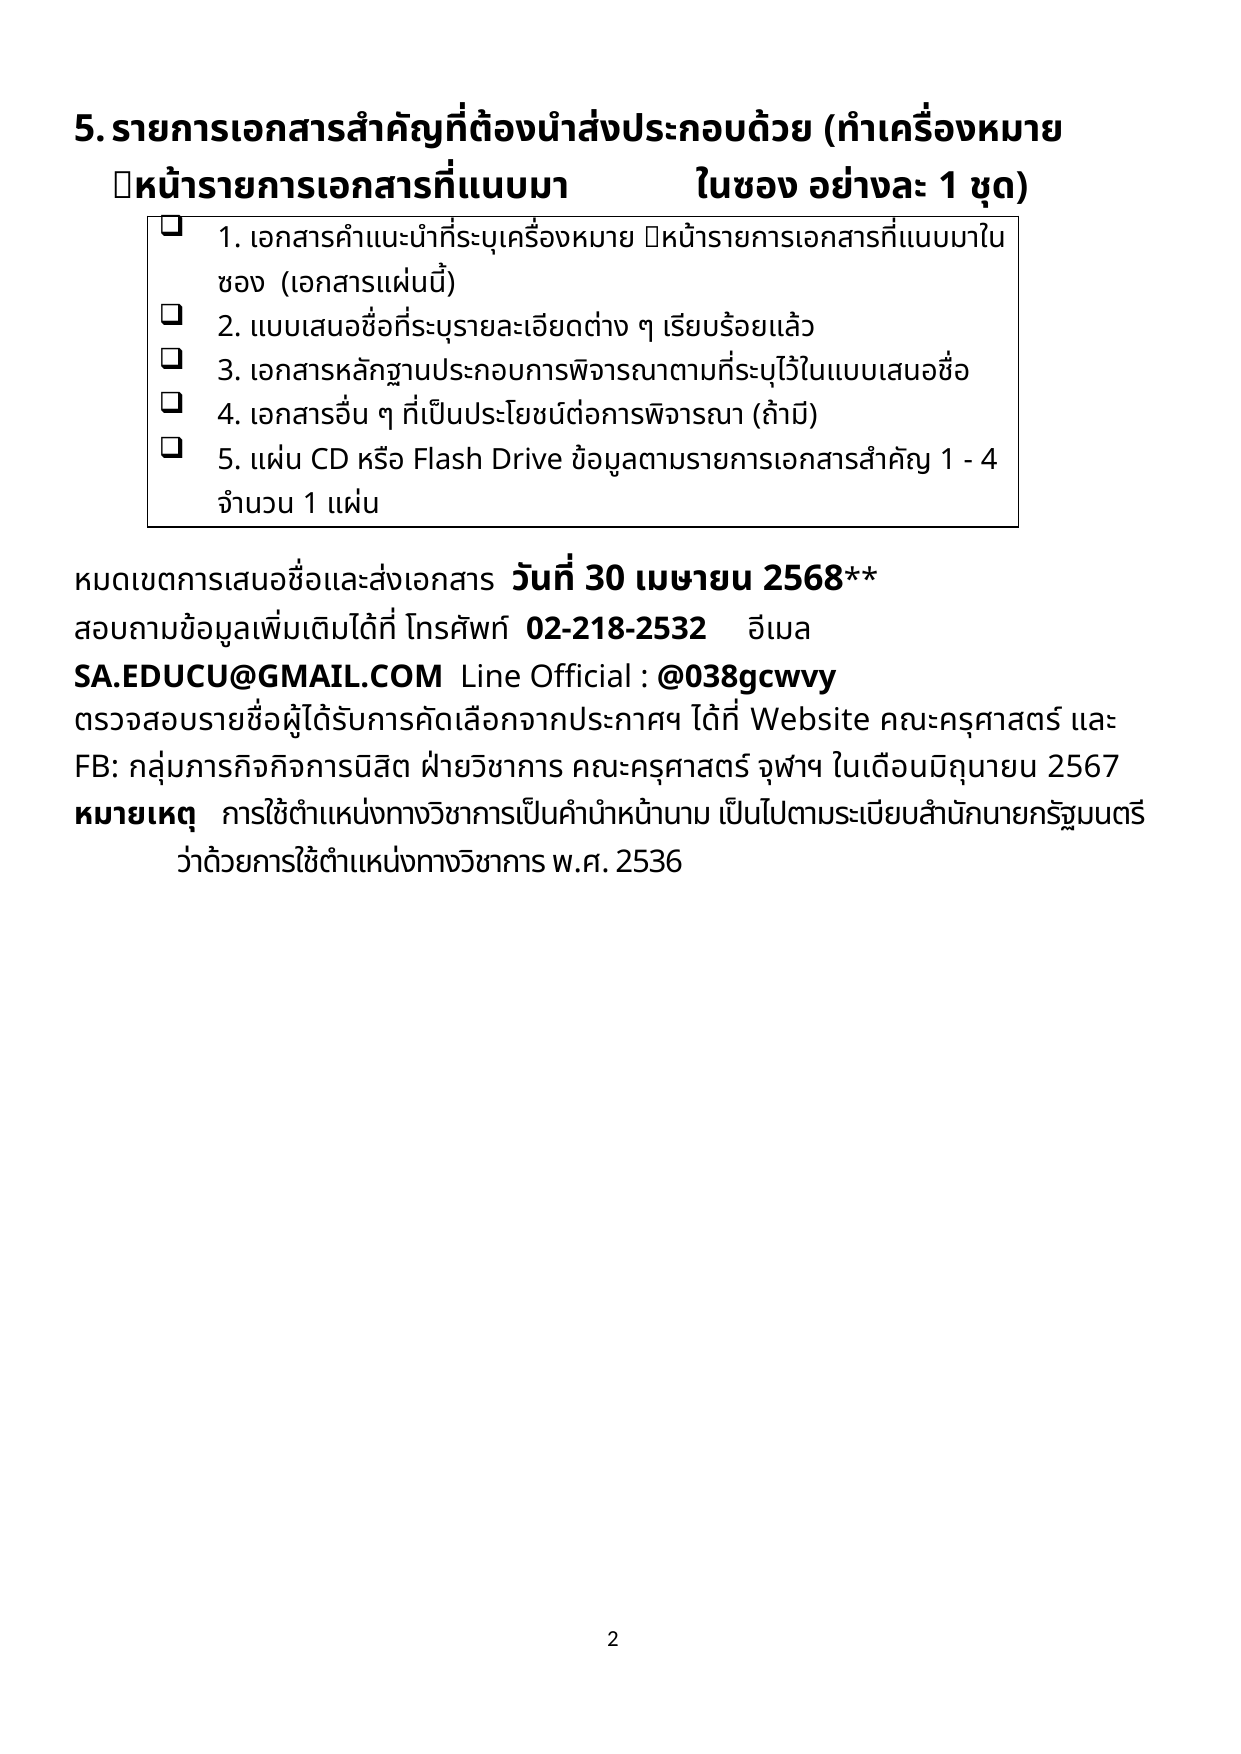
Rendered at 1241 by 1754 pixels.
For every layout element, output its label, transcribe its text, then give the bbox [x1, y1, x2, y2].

table_cell [148, 305, 206, 349]
table_header [148, 217, 206, 305]
table_cell 4. เอกสารอื่น ๆ ที่เป็นประโยชน์ต่อการพิจารณา (ถ้ามี) [206, 394, 1018, 438]
table_cell 5. แผ่น CD หรือ Flash Drive ข้อมูลตามรายการเอกสารสำคัญ 1 - 4 จำนวน 1 แผ่น [206, 438, 1018, 526]
table_cell [148, 349, 206, 394]
text หมดเขตการเสนอชื่อและส่งเอกสาร วันที่ 30 เมษายน 2568** [73, 552, 1152, 606]
table_cell [148, 394, 206, 438]
table_cell [148, 438, 206, 526]
text หมายเหตุ การใช้ตำแหน่งทางวิชาการเป็นคำนำหน้านาม เป็นไปตามระเบียบสำนักนายกรัฐมนตรีว่าด้วยการใช้ตำแหน่งทางวิชาการ พ.ศ. 2536 [73, 791, 1152, 886]
table_cell 2. แบบเสนอชื่อที่ระบุรายละเอียดต่าง ๆ เรียบร้อยแล้ว [206, 305, 1018, 349]
table_header 1. เอกสารคำแนะนำที่ระบุเครื่องหมาย หน้ารายการเอกสารที่แนบมาในซอง (เอกสารแผ่นนี้) [206, 217, 1018, 305]
text สอบถามข้อมูลเพิ่มเติมได้ที่ โทรศัพท์ 02-218-2532 อีเมล SA.EDUCU@GMAIL.COM Line Official : @038gcwvy [73, 606, 1152, 696]
list รายการเอกสารสำคัญที่ต้องนำส่งประกอบด้วย (ทำเครื่องหมาย หน้ารายการเอกสารที่แนบมา ในซอง อย่างละ 1 ชุด) [73, 102, 1152, 216]
table_cell 3. เอกสารหลักฐานประกอบการพิจารณาตามที่ระบุไว้ในแบบเสนอชื่อ [206, 349, 1018, 394]
text ตรวจสอบรายชื่อผู้ได้รับการคัดเลือกจากประกาศฯ ได้ที่ Website คณะครุศาสตร์ และ FB: กลุ่มภารกิจกิจการนิสิต ฝ่ายวิชาการ คณะครุศาสตร์ จุฬาฯ ในเดือนมิถุนายน 2567 [73, 696, 1152, 791]
